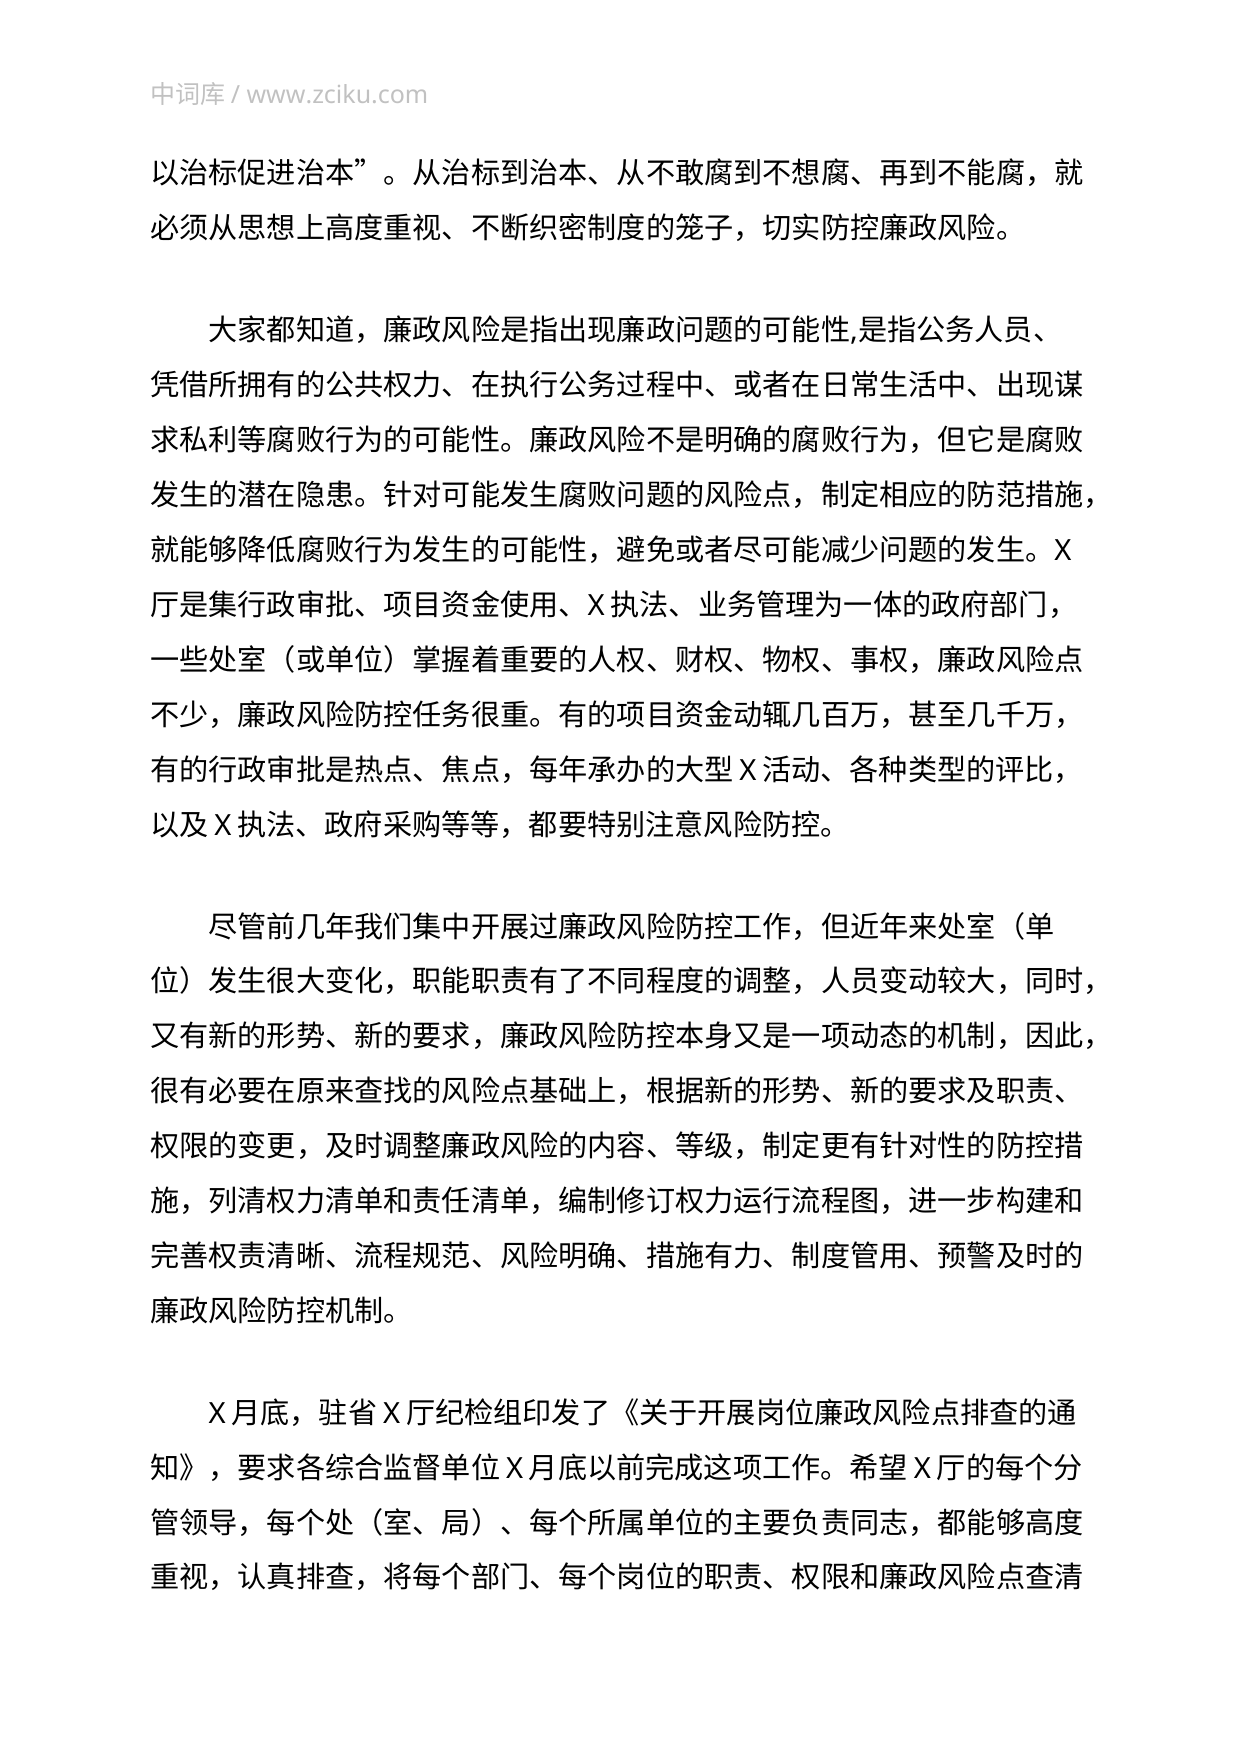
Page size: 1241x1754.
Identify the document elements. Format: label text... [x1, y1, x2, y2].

text 大家都知道，廉政风险是指出现廉政问题的可能性,是指公务人员、凭借所拥有的公共权力、在执行公务过程中、或者在日常生活中、出现谋求私利等腐败行为的可能性。廉政风险不是明确的腐败行为，但它是腐败发生的潜在隐患。针对可能发生腐败问题的风险点，制定相应的防范措施，就能够降低腐败行为发生的可能性，避免或者尽可能减少问题的发生。X厅是集行政审批、项目资金使用、X执法、业务管理为一体的政府部门，一些处室（或单位）掌握着重要的人权、财权、物权、事权，廉政风险点不少，廉政风险防控任务很重。有的项目资金动辄几百万，甚至几千万，有的行政审批是热点、焦点，每年承办的大型X活动、各种类型的评比，以及X执法、政府采购等等，都要特别注意风险防控。 [150, 307, 1090, 843]
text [150, 1389, 1090, 1596]
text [150, 150, 1090, 247]
text 尽管前几年我们集中开展过廉政风险防控工作，但近年来处室（单位）发生很大变化，职能职责有了不同程度的调整，人员变动较大，同时，又有新的形势、新的要求，廉政风险防控本身又是一项动态的机制，因此，很有必要在原来查找的风险点基础上，根据新的形势、新的要求及职责、权限的变更，及时调整廉政风险的内容、等级，制定更有针对性的防控措施，列清权力清单和责任清单，编制修订权力运行流程图，进一步构建和完善权责清晰、流程规范、风险明确、措施有力、制度管用、预警及时的廉政风险防控机制。 [150, 903, 1090, 1330]
